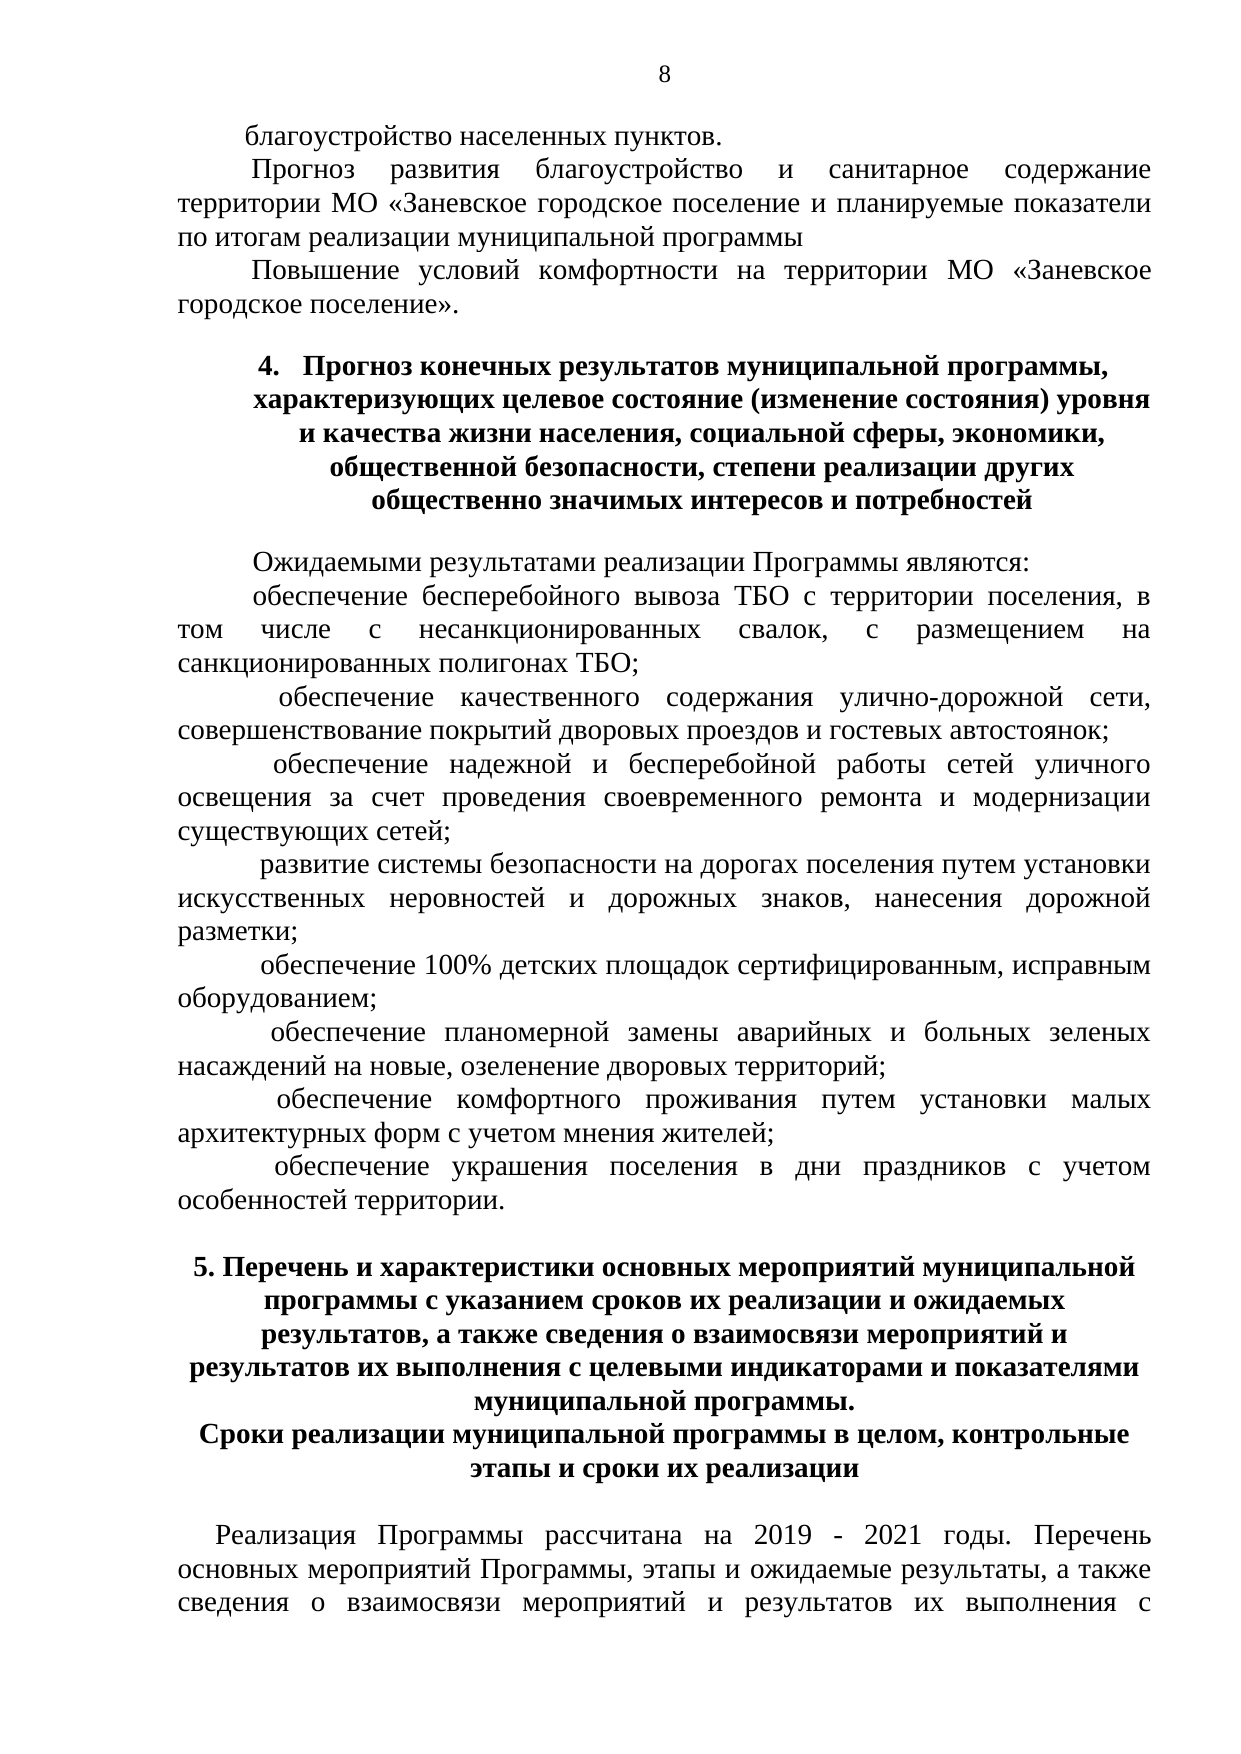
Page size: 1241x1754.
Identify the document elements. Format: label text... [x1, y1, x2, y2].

text Прогноз развития благоустройство и санитарное содержание территории МО «Заневское городское поселение и планируемые показатели по итогам реализации муниципальной программы [177, 152, 1152, 252]
list Прогноз конечных результатов муниципальной программы, характеризующих целевое состояние (изменение состояния) уровня и качества жизни населения, социальной сферы, экономики, общественной безопасности, степени реализации других общественно значимых интересов и потребностей [215, 348, 1152, 516]
text развитие системы безопасности на дорогах поселения путем установки искусственных неровностей и дорожных знаков, нанесения дорожной разметки; [177, 846, 1152, 947]
text обеспечение качественного содержания улично-дорожной сети, совершенствование покрытий дворовых проездов и гостевых автостоянок; [177, 679, 1152, 746]
text обеспечение 100% детских площадок сертифицированным, исправным оборудованием; [177, 947, 1152, 1014]
text Ожидаемыми результатами реализации Программы являются: [177, 544, 1152, 578]
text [177, 1517, 1152, 1618]
text обеспечение надежной и бесперебойной работы сетей уличного освещения за счет проведения своевременного ремонта и модернизации существующих сетей; [177, 746, 1152, 846]
text благоустройство населенных пунктов. [177, 118, 1152, 152]
text обеспечение украшения поселения в дни праздников с учетом особенностей территории. [177, 1148, 1152, 1215]
text обеспечение планомерной замены аварийных и больных зеленых насаждений на новые, озеленение дворовых территорий; [177, 1014, 1152, 1081]
text обеспечение бесперебойного вывоза ТБО с территории поселения, в том числе с несанкционированных свалок, с размещением на санкционированных полигонах ТБО; [177, 578, 1152, 679]
text обеспечение комфортного проживания путем установки малых архитектурных форм с учетом мнения жителей; [177, 1081, 1152, 1148]
text Повышение условий комфортности на территории МО «Заневское городское поселение». [177, 252, 1152, 319]
text Сроки реализации муниципальной программы в целом, контрольные этапы и сроки их реализации [177, 1417, 1152, 1484]
text 5. Перечень и характеристики основных мероприятий муниципальной программы с указанием сроков их реализации и ожидаемых результатов, а также сведения о взаимосвязи мероприятий и результатов их выполнения с целевыми индикаторами и показателями муниципальной программы. [177, 1249, 1152, 1417]
